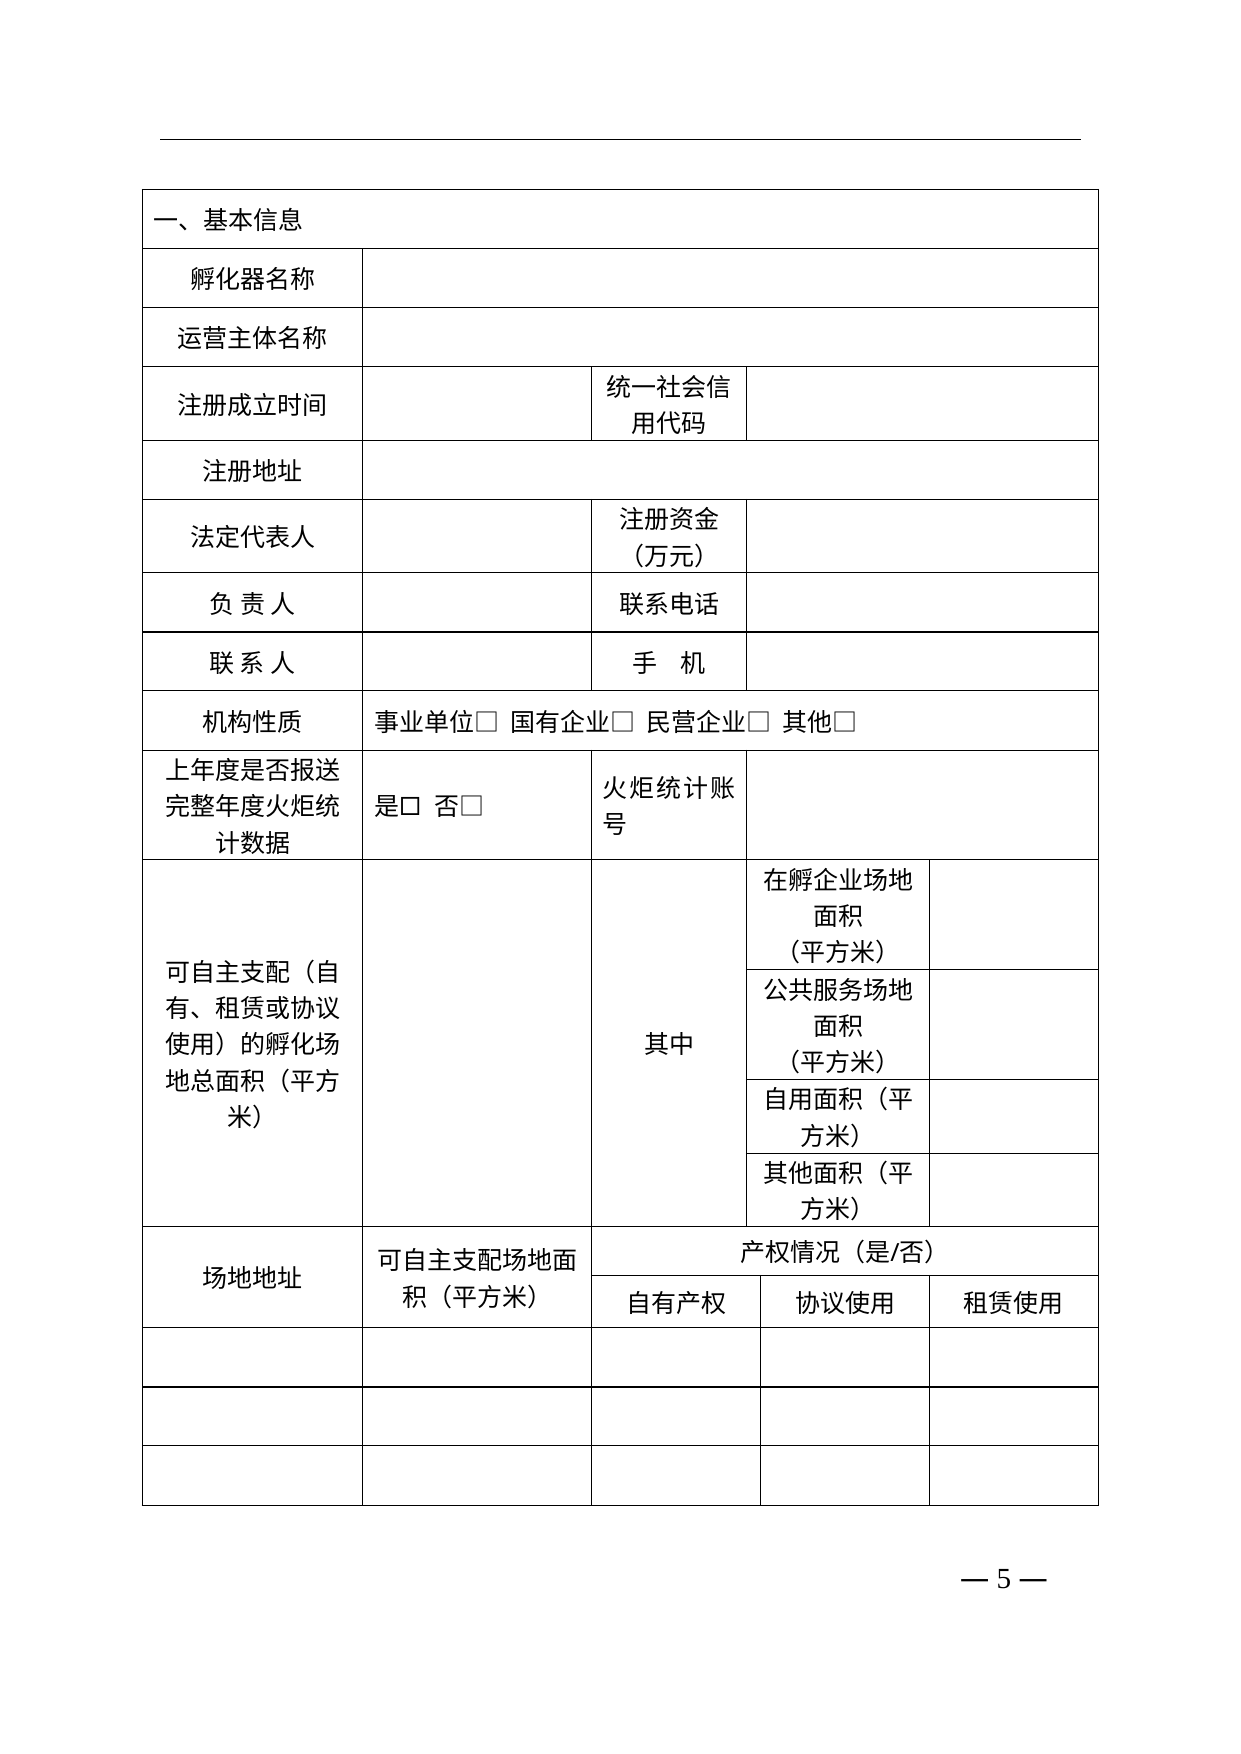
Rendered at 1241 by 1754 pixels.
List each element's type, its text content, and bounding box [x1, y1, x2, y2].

table_cell 机构性质 [143, 691, 362, 749]
table_cell [363, 500, 591, 572]
table_cell [761, 1328, 929, 1386]
table_cell [143, 1446, 362, 1504]
table_cell 在孵企业场地面积 （平方米） [747, 860, 929, 969]
table_cell 是 否□ [363, 751, 591, 859]
table_cell 负 责 人 [143, 573, 362, 631]
table_cell [930, 1080, 1098, 1152]
table_cell [363, 633, 591, 690]
table_cell [930, 860, 1098, 969]
table_cell 场地地址 [143, 1227, 362, 1327]
table_cell 注册地址 [143, 441, 362, 499]
table_cell [363, 1388, 591, 1445]
table_cell [363, 860, 591, 1226]
table_cell 注册资金 （万元） [592, 500, 746, 572]
table_cell [363, 308, 1098, 366]
table_cell [930, 1328, 1098, 1386]
table_cell [363, 249, 1098, 307]
table_cell [747, 500, 1098, 572]
table_cell 其中 [592, 860, 746, 1226]
table_cell 自用面积（平方米） [747, 1080, 929, 1152]
table_cell [761, 1446, 929, 1504]
table_cell [363, 367, 591, 440]
table_cell [363, 573, 591, 631]
table_cell 公共服务场地面积 （平方米） [747, 970, 929, 1079]
table_cell [363, 441, 1098, 499]
table_cell [747, 751, 1098, 859]
table_cell 协议使用 [761, 1276, 929, 1327]
table_cell [761, 1388, 929, 1445]
table_cell 产权情况（是/否） [592, 1227, 1098, 1275]
table_cell 自有产权 [592, 1276, 760, 1327]
table_header 一、基本信息 [143, 190, 1098, 248]
table_cell 统一社会信用代码 [592, 367, 746, 440]
table_cell [930, 1388, 1098, 1445]
table_cell 租赁使用 [930, 1276, 1098, 1327]
table_cell 联 系 人 [143, 633, 362, 690]
table_cell [930, 1154, 1098, 1226]
table_cell [930, 970, 1098, 1079]
table_cell 其他面积（平方米） [747, 1154, 929, 1226]
table_cell [363, 1446, 591, 1504]
table_cell [747, 573, 1098, 631]
table_cell [143, 1328, 362, 1386]
table_cell 运营主体名称 [143, 308, 362, 366]
table_cell 联系电话 [592, 573, 746, 631]
table_cell [592, 1388, 760, 1445]
table_cell 手 机 [592, 633, 746, 690]
table_cell [143, 1388, 362, 1445]
table_cell [592, 1446, 760, 1504]
table_cell 可自主支配场地面积（平方米） [363, 1227, 591, 1327]
table_cell 火炬统计账号 [592, 751, 746, 859]
table_cell [747, 367, 1098, 440]
table_cell 可自主支配（自有、租赁或协议使用）的孵化场地总面积（平方米） [143, 860, 362, 1226]
table_cell 事业单位□ 国有企业□ 民营企业□ 其他□ [363, 691, 1098, 749]
table_cell 注册成立时间 [143, 367, 362, 440]
table_cell 孵化器名称 [143, 249, 362, 307]
table_cell [747, 633, 1098, 690]
table_cell 法定代表人 [143, 500, 362, 572]
table_cell 上年度是否报送完整年度火炬统计数据 [143, 751, 362, 859]
table_cell [363, 1328, 591, 1386]
table_cell [930, 1446, 1098, 1504]
table_cell [592, 1328, 760, 1386]
